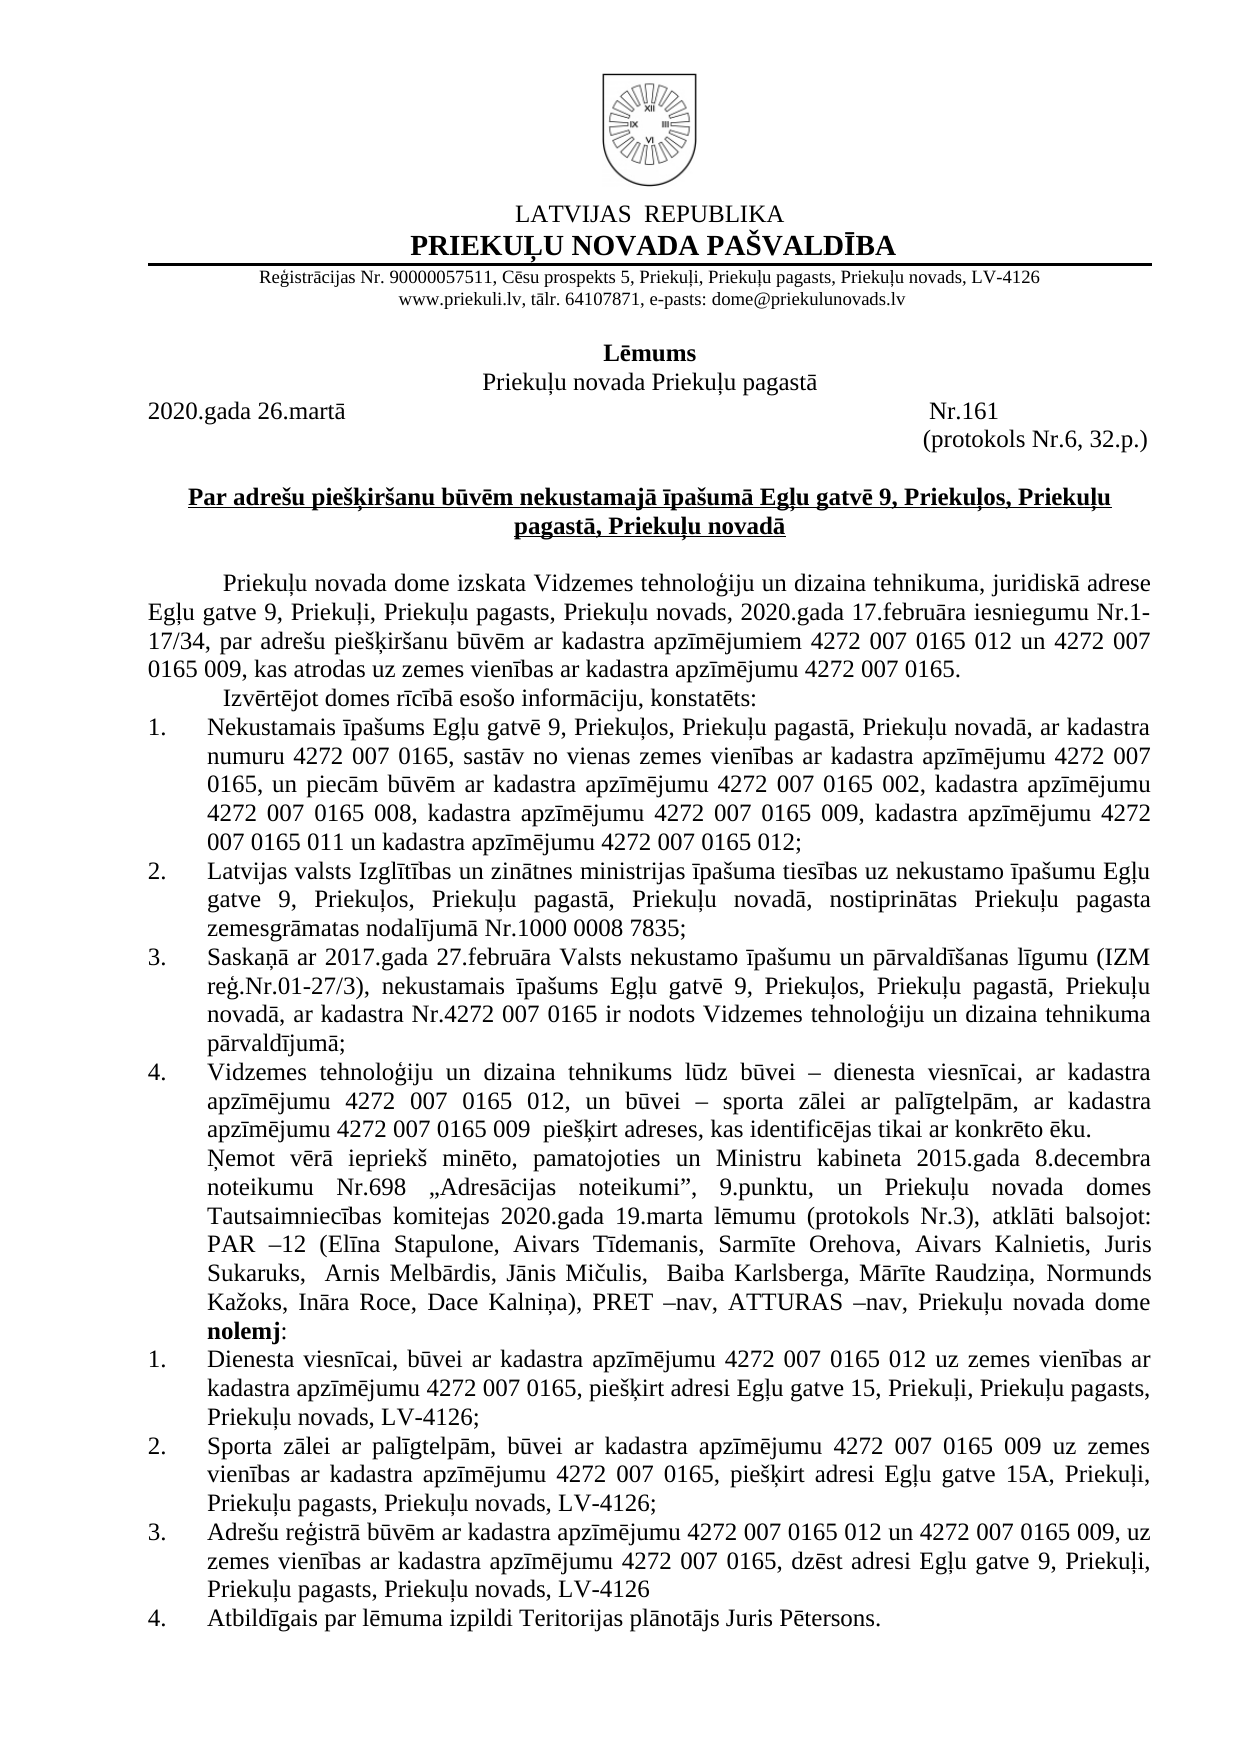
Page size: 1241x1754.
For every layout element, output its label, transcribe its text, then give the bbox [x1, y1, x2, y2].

list Sporta zālei ar palīgtelpām, būvei ar kadastra apzīmējumu 4272 007 0165 009 uz zemes vienības ar kadastra apzīmējumu 4272 007 0165, piešķirt adresi Egļu gatve 15A, Priekuļi, Priekuļu pagasts, Priekuļu novads, LV-4126; [148, 1431, 1152, 1517]
text LATVIJAS REPUBLIKA [148, 199, 1152, 228]
text www.priekuli.lv, tālr. 64107871, e-pasts: dome@priekulunovads.lv [148, 288, 1152, 309]
list Dienesta viesnīcai, būvei ar kadastra apzīmējumu 4272 007 0165 012 uz zemes vienības ar kadastra apzīmējumu 4272 007 0165, piešķirt adresi Egļu gatve 15, Priekuļi, Priekuļu pagasts, Priekuļu novads, LV-4126; [148, 1344, 1152, 1431]
text Par adrešu piešķiršanu būvēm nekustamajā īpašumā Egļu gatvē 9, Priekuļos, Priekuļu pagastā, Priekuļu novadā [148, 482, 1152, 539]
text Lēmums [148, 338, 1152, 367]
list Adrešu reģistrā būvēm ar kadastra apzīmējumu 4272 007 0165 012 un 4272 007 0165 009, uz zemes vienības ar kadastra apzīmējumu 4272 007 0165, dzēst adresi Egļu gatve 9, Priekuļi, Priekuļu pagasts, Priekuļu novads, LV-4126 [148, 1517, 1152, 1603]
text (protokols Nr.6, 32.p.) [148, 424, 1152, 453]
text Reģistrācijas Nr. 90000057511, Cēsu prospekts 5, Priekuļi, Priekuļu pagasts, Priekuļu novads, LV-4126 [148, 266, 1152, 288]
text Priekuļu novada dome izskata Vidzemes tehnoloģiju un dizaina tehnikuma, juridiskā adrese Egļu gatve 9, Priekuļi, Priekuļu pagasts, Priekuļu novads, 2020.gada 17.februāra iesniegumu Nr.1-17/34, par adrešu piešķiršanu būvēm ar kadastra apzīmējumiem 4272 007 0165 012 un 4272 007 0165 009, kas atrodas uz zemes vienības ar kadastra apzīmējumu 4272 007 0165. [148, 568, 1152, 683]
list Nekustamais īpašums Egļu gatvē 9, Priekuļos, Priekuļu pagastā, Priekuļu novadā, ar kadastra numuru 4272 007 0165, sastāv no vienas zemes vienības ar kadastra apzīmējumu 4272 007 0165, un piecām būvēm ar kadastra apzīmējumu 4272 007 0165 002, kadastra apzīmējumu 4272 007 0165 008, kadastra apzīmējumu 4272 007 0165 009, kadastra apzīmējumu 4272 007 0165 011 un kadastra apzīmējumu 4272 007 0165 012; [148, 712, 1152, 856]
text Priekuļu novada Priekuļu pagastā [148, 367, 1152, 396]
list Vidzemes tehnoloģiju un dizaina tehnikums lūdz būvei – dienesta viesnīcai, ar kadastra apzīmējumu 4272 007 0165 012, un būvei – sporta zālei ar palīgtelpām, ar kadastra apzīmējumu 4272 007 0165 009 piešķirt adreses, kas identificējas tikai ar konkrēto ēku. [148, 1057, 1152, 1143]
list Saskaņā ar 2017.gada 27.februāra Valsts nekustamo īpašumu un pārvaldīšanas līgumu (IZM reģ.Nr.01-27/3), nekustamais īpašums Egļu gatvē 9, Priekuļos, Priekuļu pagastā, Priekuļu novadā, ar kadastra Nr.4272 007 0165 ir nodots Vidzemes tehnoloģiju un dizaina tehnikuma pārvaldījumā; [148, 942, 1152, 1057]
text PRIEKUĻU NOVADA PAŠVALDĪBA [148, 228, 1152, 263]
list Latvijas valsts Izglītības un zinātnes ministrijas īpašuma tiesības uz nekustamo īpašumu Egļu gatve 9, Priekuļos, Priekuļu pagastā, Priekuļu novadā, nostiprinātas Priekuļu pagasta zemesgrāmatas nodalījumā Nr.1000 0008 7835; [148, 856, 1152, 942]
picture [602, 73, 698, 187]
list Atbildīgais par lēmuma izpildi Teritorijas plānotājs Juris Pētersons. [148, 1603, 1152, 1632]
text Ņemot vērā iepriekš minēto, pamatojoties un Ministru kabineta 2015.gada 8.decembra noteikumu Nr.698 „Adresācijas noteikumi”, 9.punktu, un Priekuļu novada domes Tautsaimniecības komitejas 2020.gada 19.marta lēmumu (protokols Nr.3), atklāti balsojot: PAR –12 (Elīna Stapulone, Aivars Tīdemanis, Sarmīte Orehova, Aivars Kalnietis, Juris Sukaruks, Arnis Melbārdis, Jānis Mičulis, Baiba Karlsberga, Mārīte Raudziņa, Normunds Kažoks, Ināra Roce, Dace Kalniņa), PRET –nav, ATTURAS –nav, Priekuļu novada dome nolemj: [207, 1143, 1152, 1344]
text Izvērtējot domes rīcībā esošo informāciju, konstatēts: [148, 683, 1152, 712]
text 2020.gada 26.martā Nr.161 [148, 396, 1152, 424]
